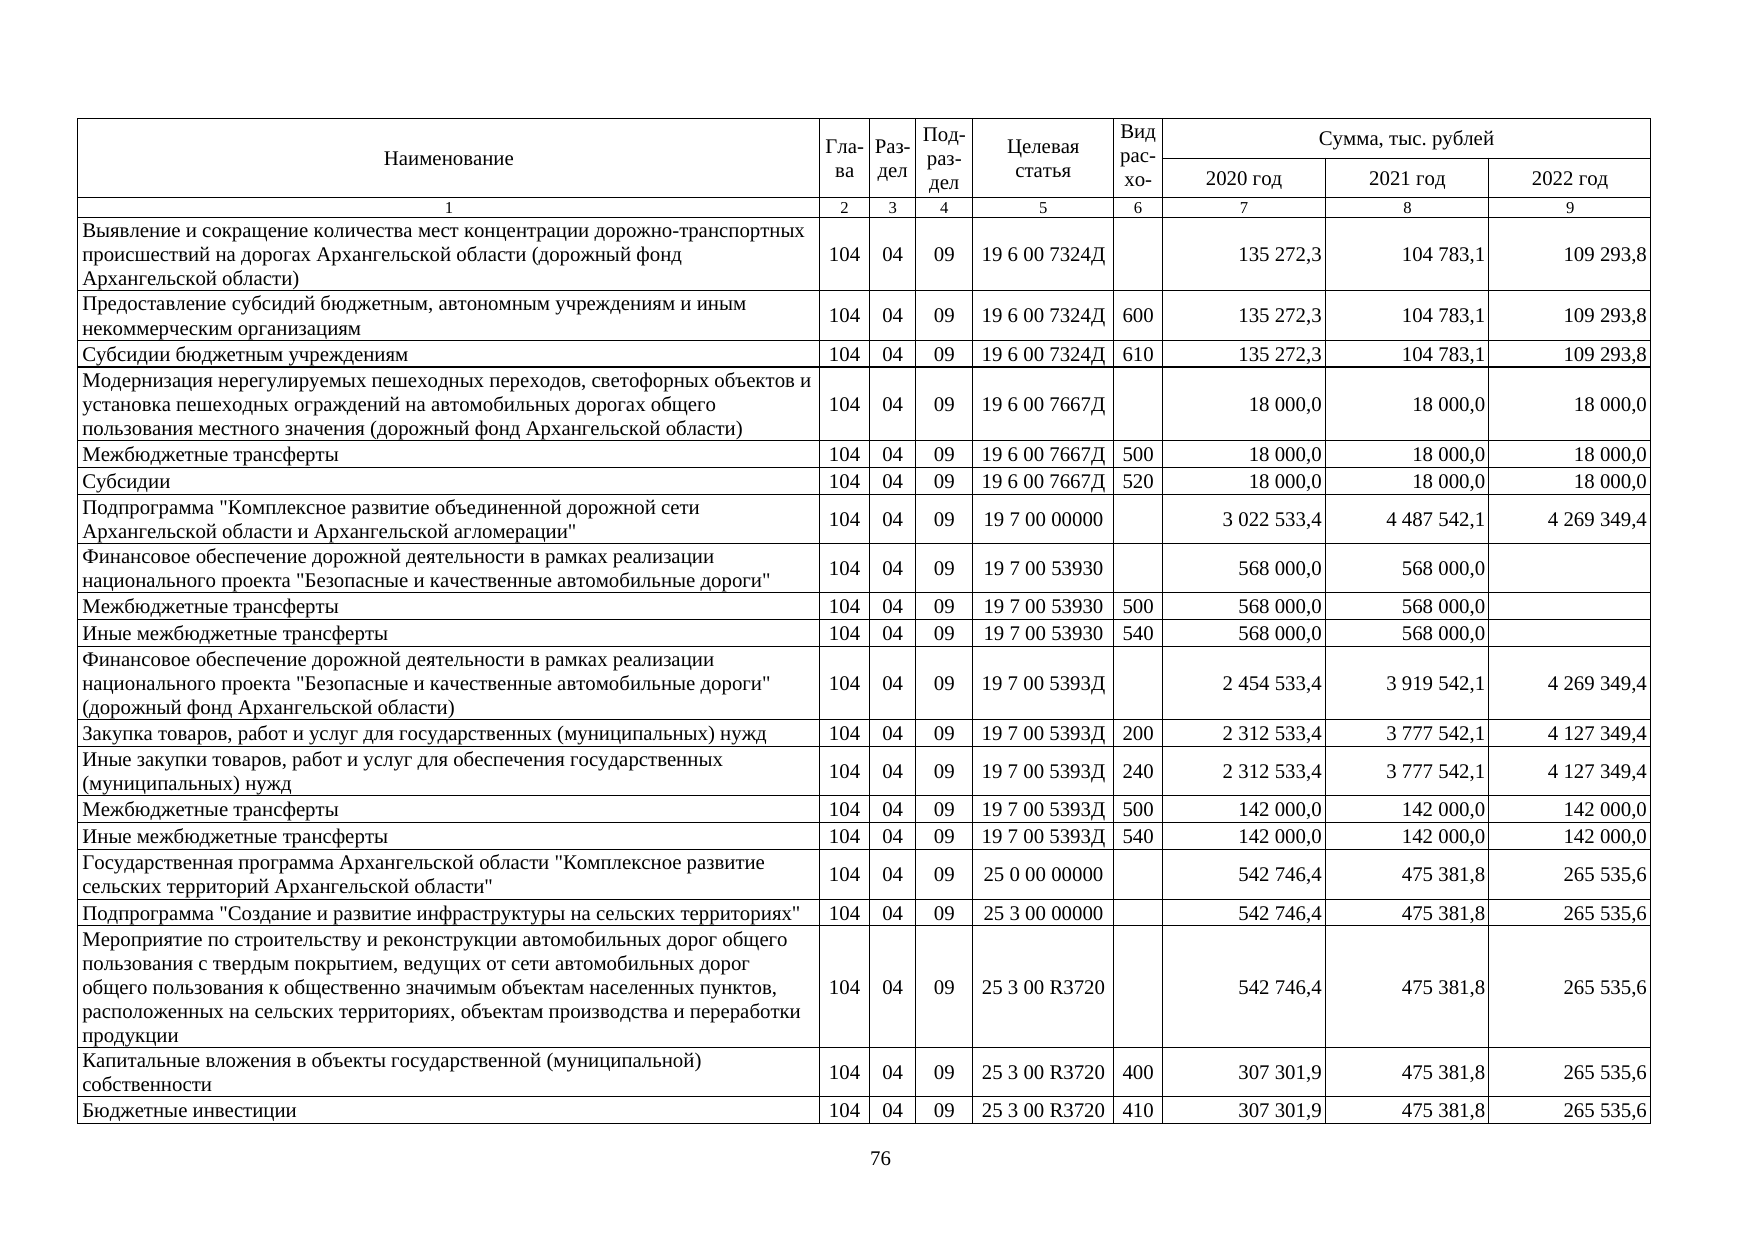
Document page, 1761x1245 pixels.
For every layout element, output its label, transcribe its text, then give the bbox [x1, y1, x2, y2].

table_header Наименование [78, 119, 819, 197]
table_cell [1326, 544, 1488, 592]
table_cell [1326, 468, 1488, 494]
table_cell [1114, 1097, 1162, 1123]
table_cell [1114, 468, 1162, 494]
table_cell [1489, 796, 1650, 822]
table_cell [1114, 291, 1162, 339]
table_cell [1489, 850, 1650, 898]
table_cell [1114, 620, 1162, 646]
table_cell 9 [1489, 198, 1650, 217]
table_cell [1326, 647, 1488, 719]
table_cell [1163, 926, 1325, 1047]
table_header Сумма, тыс. рублей [1163, 119, 1650, 157]
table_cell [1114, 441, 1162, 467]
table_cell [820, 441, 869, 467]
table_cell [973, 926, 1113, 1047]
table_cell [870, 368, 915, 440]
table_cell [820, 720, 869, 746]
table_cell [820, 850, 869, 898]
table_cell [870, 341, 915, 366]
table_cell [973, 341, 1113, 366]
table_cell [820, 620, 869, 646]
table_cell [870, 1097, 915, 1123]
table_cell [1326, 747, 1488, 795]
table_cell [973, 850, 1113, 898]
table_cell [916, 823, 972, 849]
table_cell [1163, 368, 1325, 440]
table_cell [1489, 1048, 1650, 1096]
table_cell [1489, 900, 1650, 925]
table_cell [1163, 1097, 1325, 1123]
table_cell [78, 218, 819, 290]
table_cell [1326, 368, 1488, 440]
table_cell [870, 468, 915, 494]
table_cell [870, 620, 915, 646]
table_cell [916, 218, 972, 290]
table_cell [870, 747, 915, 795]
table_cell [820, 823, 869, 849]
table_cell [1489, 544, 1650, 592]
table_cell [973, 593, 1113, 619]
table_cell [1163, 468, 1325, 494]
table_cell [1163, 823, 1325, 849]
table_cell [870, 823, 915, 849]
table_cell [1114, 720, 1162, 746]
table_header Целевая статья [973, 119, 1113, 197]
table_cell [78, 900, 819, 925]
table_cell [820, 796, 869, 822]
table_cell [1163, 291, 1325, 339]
table_header Раз- дел [870, 119, 915, 197]
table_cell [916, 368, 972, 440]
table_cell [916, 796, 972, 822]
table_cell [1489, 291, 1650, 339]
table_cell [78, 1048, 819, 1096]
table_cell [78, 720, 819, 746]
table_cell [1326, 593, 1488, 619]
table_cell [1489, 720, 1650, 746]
table_cell 8 [1326, 198, 1488, 217]
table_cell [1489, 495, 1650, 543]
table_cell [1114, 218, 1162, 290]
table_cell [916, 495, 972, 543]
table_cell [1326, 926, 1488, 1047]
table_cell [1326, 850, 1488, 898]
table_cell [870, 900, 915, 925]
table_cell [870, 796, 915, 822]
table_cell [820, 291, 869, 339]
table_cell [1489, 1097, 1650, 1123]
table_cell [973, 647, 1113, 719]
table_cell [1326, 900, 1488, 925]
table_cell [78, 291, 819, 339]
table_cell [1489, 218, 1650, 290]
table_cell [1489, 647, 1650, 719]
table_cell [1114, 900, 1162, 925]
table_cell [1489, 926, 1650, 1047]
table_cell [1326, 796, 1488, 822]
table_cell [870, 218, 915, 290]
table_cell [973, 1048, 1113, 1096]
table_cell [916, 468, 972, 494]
table_cell 7 [1163, 198, 1325, 217]
table_cell 2021 год [1326, 159, 1488, 197]
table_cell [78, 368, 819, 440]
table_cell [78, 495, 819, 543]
table_cell 4 [916, 198, 972, 217]
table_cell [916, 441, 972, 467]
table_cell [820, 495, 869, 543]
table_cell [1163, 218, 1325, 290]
table_header Вид рас- хо- дов [1114, 119, 1162, 197]
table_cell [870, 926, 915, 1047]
table_cell 2 [820, 198, 869, 217]
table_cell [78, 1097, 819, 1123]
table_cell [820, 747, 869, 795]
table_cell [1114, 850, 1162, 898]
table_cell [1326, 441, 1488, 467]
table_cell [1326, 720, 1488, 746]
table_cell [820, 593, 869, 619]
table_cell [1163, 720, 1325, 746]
table_cell 1 [78, 198, 819, 217]
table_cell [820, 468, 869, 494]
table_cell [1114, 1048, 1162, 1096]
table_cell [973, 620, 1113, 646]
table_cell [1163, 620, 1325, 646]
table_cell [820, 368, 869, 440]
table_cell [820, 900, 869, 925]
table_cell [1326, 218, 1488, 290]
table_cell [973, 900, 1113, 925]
table_header Гла- ва [820, 119, 869, 197]
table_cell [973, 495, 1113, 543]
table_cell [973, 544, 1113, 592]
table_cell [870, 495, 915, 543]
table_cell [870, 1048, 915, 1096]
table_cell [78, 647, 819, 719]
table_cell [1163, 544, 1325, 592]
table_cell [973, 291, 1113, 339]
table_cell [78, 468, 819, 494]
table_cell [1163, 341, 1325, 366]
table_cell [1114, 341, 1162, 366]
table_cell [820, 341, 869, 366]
table_cell 2020 год [1163, 159, 1325, 197]
table_cell 3 [870, 198, 915, 217]
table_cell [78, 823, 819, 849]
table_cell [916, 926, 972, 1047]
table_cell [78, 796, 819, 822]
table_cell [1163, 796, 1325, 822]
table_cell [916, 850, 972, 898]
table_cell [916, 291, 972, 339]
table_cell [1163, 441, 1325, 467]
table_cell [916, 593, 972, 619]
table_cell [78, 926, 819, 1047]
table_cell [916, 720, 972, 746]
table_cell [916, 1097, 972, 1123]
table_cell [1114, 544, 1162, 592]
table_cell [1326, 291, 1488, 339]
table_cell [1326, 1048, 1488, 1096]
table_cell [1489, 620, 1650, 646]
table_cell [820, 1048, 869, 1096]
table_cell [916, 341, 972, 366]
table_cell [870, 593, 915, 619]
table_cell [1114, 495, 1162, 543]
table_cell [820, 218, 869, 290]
table_cell 5 [973, 198, 1113, 217]
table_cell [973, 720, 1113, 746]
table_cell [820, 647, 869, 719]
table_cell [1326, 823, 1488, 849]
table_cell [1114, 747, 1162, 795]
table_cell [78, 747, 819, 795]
table_cell 2022 год [1489, 159, 1650, 197]
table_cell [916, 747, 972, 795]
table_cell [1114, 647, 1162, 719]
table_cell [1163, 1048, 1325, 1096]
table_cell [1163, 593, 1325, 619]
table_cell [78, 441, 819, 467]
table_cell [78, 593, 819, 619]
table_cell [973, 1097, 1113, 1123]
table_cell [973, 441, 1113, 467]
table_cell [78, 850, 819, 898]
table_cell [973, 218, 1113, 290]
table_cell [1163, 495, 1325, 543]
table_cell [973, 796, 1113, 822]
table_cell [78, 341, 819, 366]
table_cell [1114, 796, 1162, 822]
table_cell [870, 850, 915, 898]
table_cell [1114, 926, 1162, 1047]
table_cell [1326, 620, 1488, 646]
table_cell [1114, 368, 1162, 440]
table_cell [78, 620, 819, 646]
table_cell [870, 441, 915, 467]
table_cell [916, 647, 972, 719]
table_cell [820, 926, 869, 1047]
table_header Под- раз- дел [916, 119, 972, 197]
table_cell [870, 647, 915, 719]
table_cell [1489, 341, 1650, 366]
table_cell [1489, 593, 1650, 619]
table_cell 6 [1114, 198, 1162, 217]
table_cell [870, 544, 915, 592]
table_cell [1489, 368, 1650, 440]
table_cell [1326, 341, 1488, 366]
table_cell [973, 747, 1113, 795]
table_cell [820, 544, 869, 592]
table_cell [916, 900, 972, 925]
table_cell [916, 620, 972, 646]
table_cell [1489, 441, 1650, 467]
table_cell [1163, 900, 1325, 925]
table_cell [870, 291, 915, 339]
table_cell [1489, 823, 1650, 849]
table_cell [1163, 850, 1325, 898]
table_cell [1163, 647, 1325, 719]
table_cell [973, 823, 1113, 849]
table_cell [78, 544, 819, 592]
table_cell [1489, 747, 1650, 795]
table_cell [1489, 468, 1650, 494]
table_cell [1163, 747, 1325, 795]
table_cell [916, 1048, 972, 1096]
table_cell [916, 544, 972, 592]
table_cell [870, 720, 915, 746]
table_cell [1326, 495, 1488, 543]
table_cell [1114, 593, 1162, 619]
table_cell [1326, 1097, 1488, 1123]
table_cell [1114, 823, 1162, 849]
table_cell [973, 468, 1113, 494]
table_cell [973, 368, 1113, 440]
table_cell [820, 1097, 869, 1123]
